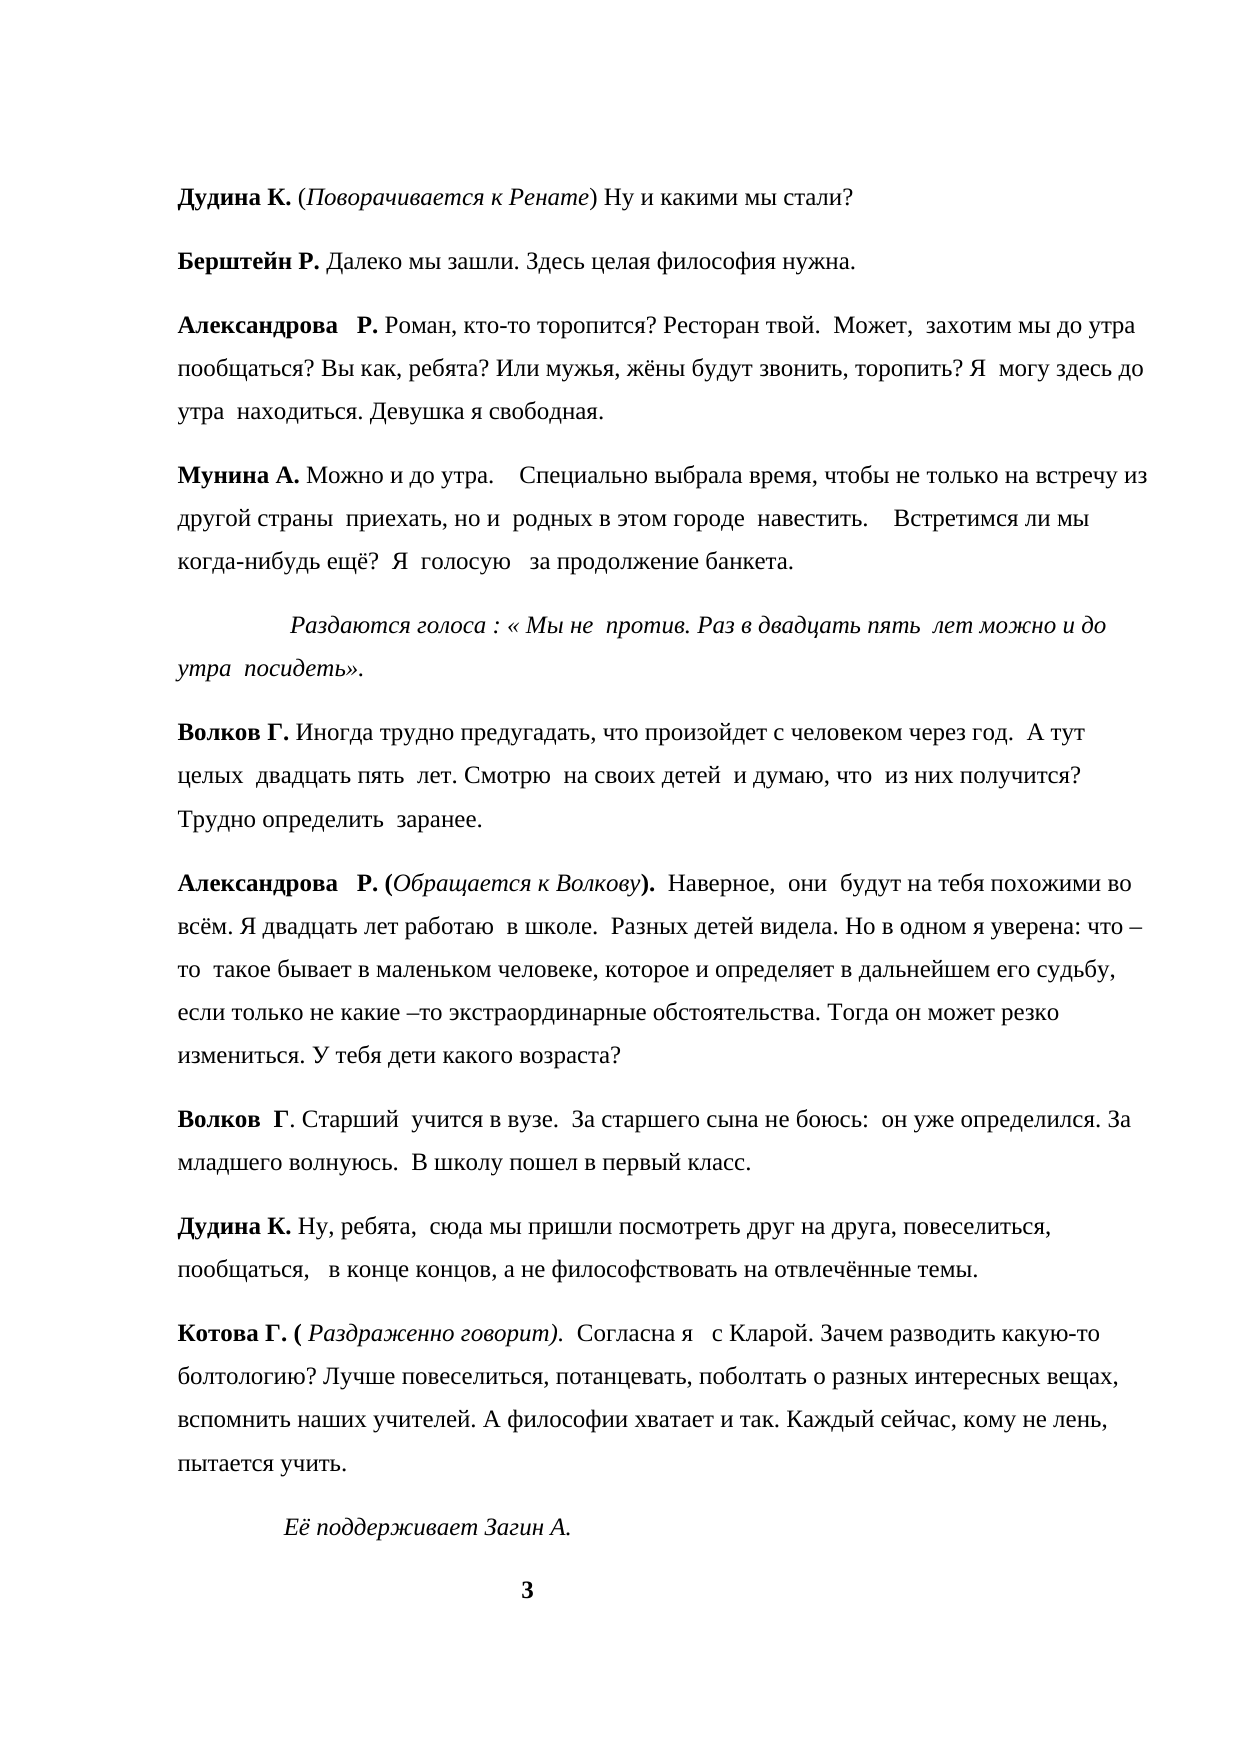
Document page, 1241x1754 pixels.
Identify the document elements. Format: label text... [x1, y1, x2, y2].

text 3 [177, 1576, 1152, 1604]
text Дудина К. Ну, ребята, сюда мы пришли посмотреть друг на друга, повеселиться, пообщаться, в конце концов, а не философствовать на отвлечённые темы. [177, 1211, 1152, 1283]
text Котова Г. ( Раздраженно говорит). Согласна я с Кларой. Зачем разводить какую-то болтологию? Лучше повеселиться, потанцевать, поболтать о разных интересных вещах, вспомнить наших учителей. А философии хватает и так. Каждый сейчас, кому не лень, пытается учить. [177, 1318, 1152, 1476]
text Волков Г. Старший учится в вузе. За старшего сына не боюсь: он уже определился. За младшего волнуюсь. В школу пошел в первый класс. [177, 1104, 1152, 1176]
text Александрова Р. (Обращается к Волкову). Наверное, они будут на тебя похожими во всём. Я двадцать лет работаю в школе. Разных детей видела. Но в одном я уверена: что – то такое бывает в маленьком человеке, которое и определяет в дальнейшем его судьбу, если только не какие –то экстраординарные обстоятельства. Тогда он может резко измениться. У тебя дети какого возраста? [177, 868, 1152, 1069]
text Волков Г. Иногда трудно предугадать, что произойдет с человеком через год. А тут целых двадцать пять лет. Смотрю на своих детей и думаю, что из них получится? Трудно определить заранее. [177, 717, 1152, 832]
text Берштейн Р. Далеко мы зашли. Здесь целая философия нужна. [177, 246, 1152, 275]
text Её поддерживает Загин А. [177, 1512, 1152, 1540]
text Мунина А. Можно и до утра. Специально выбрала время, чтобы не только на встречу из другой страны приехать, но и родных в этом городе навестить. Встретимся ли мы когда-нибудь ещё? Я голосую за продолжение банкета. [177, 460, 1152, 575]
text Раздаются голоса : « Мы не против. Раз в двадцать пять лет можно и до утра посидеть». [177, 610, 1152, 682]
text Дудина К. (Поворачивается к Ренате) Ну и какими мы стали? [177, 182, 1152, 211]
text Александрова Р. Роман, кто-то торопится? Ресторан твой. Может, захотим мы до утра пообщаться? Вы как, ребята? Или мужья, жёны будут звонить, торопить? Я могу здесь до утра находиться. Девушка я свободная. [177, 310, 1152, 425]
